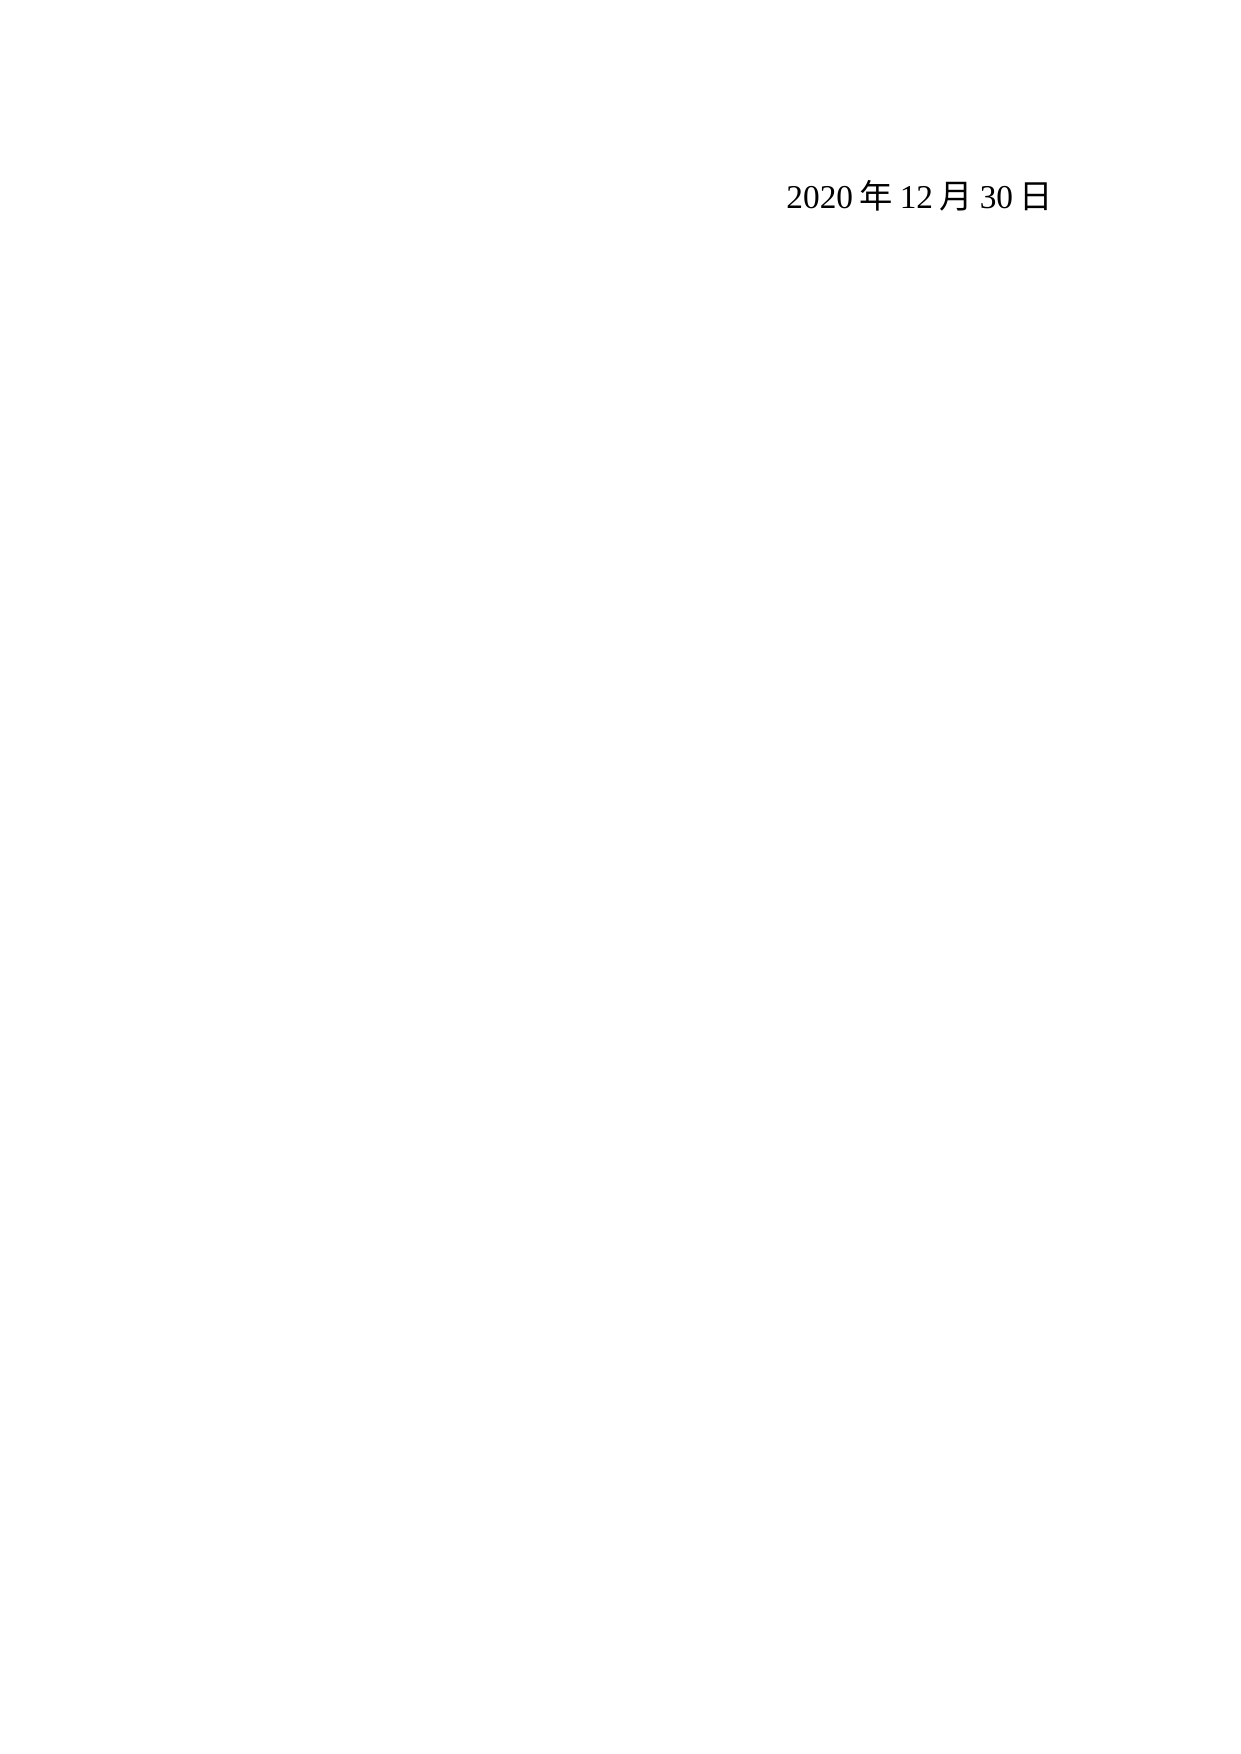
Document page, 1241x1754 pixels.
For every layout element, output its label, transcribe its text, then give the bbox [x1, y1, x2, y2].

text 2020年12月30日 [187, 162, 1053, 227]
